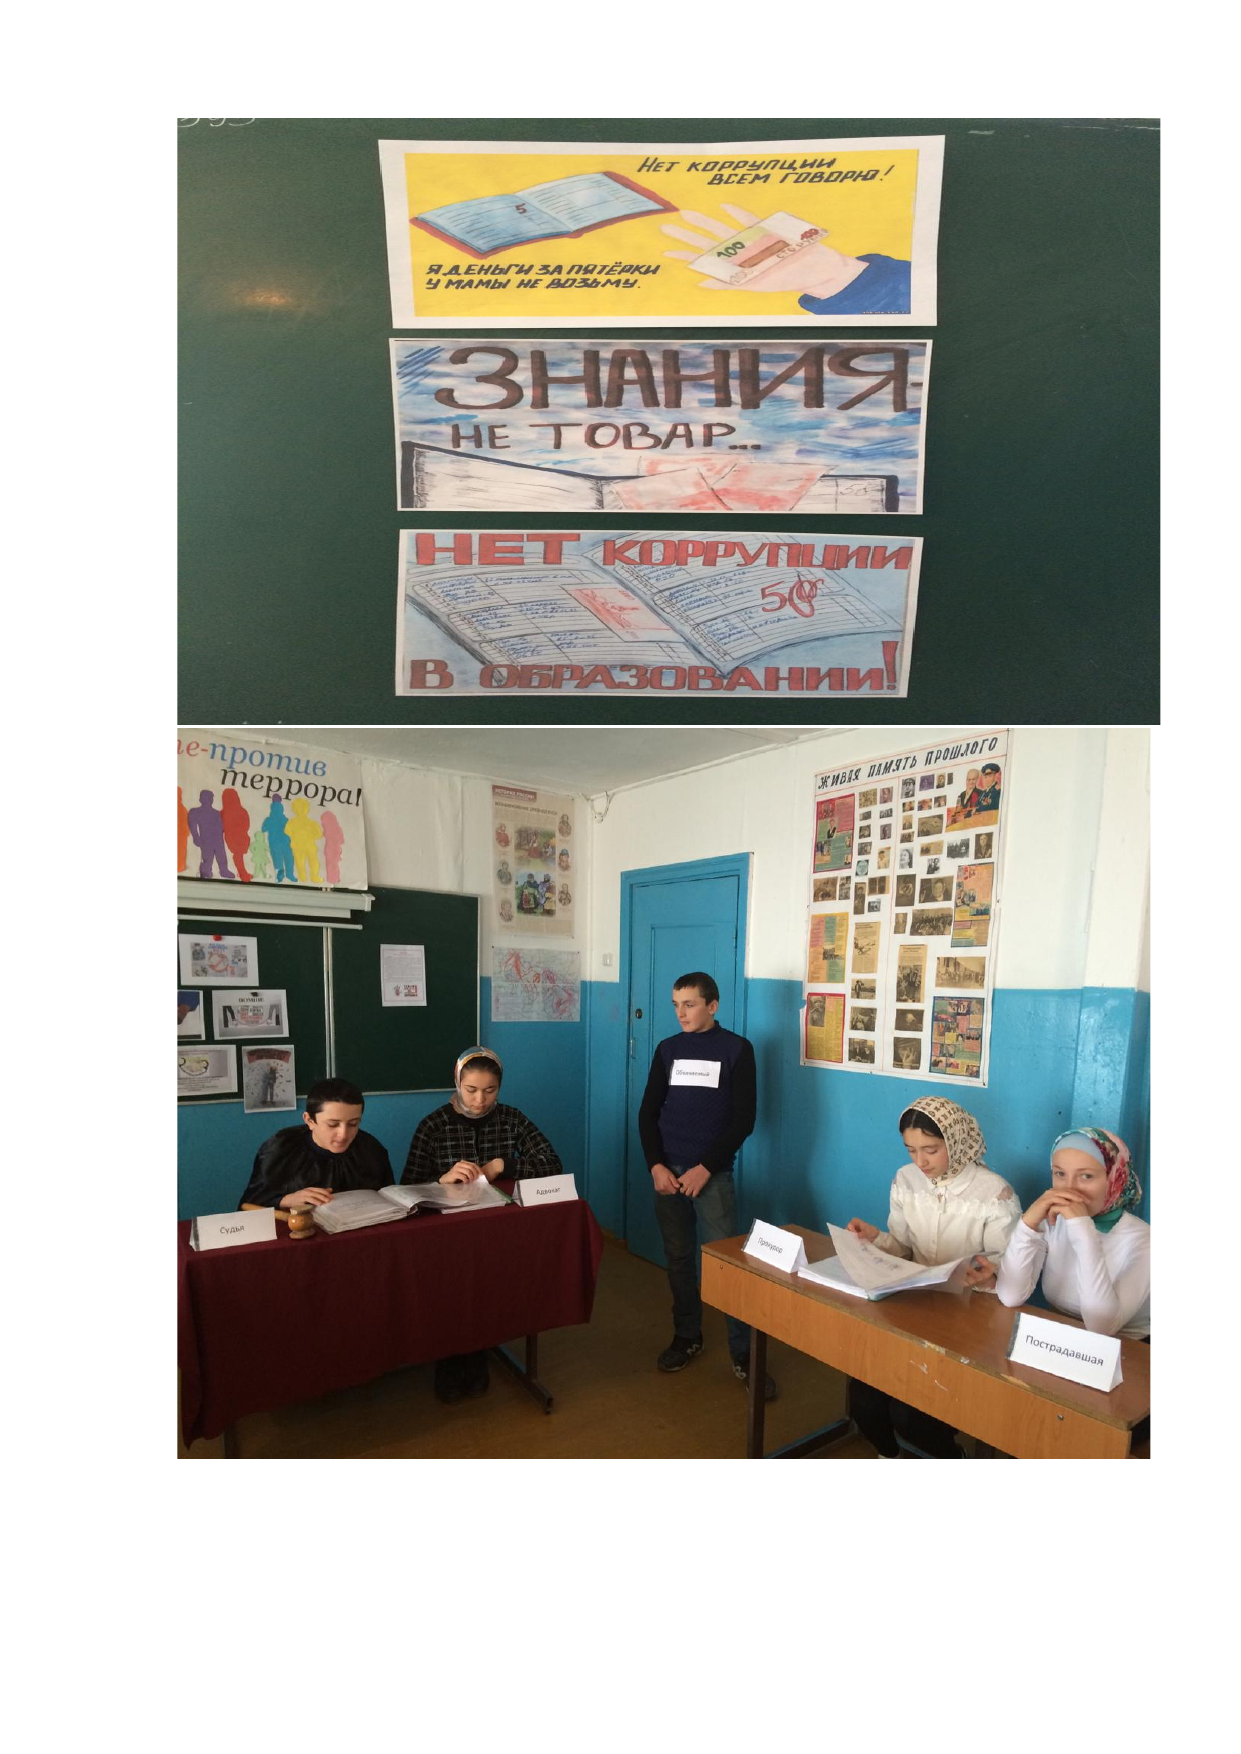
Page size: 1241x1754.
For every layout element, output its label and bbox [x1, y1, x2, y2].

picture [177, 728, 1151, 1459]
picture [177, 118, 1161, 725]
